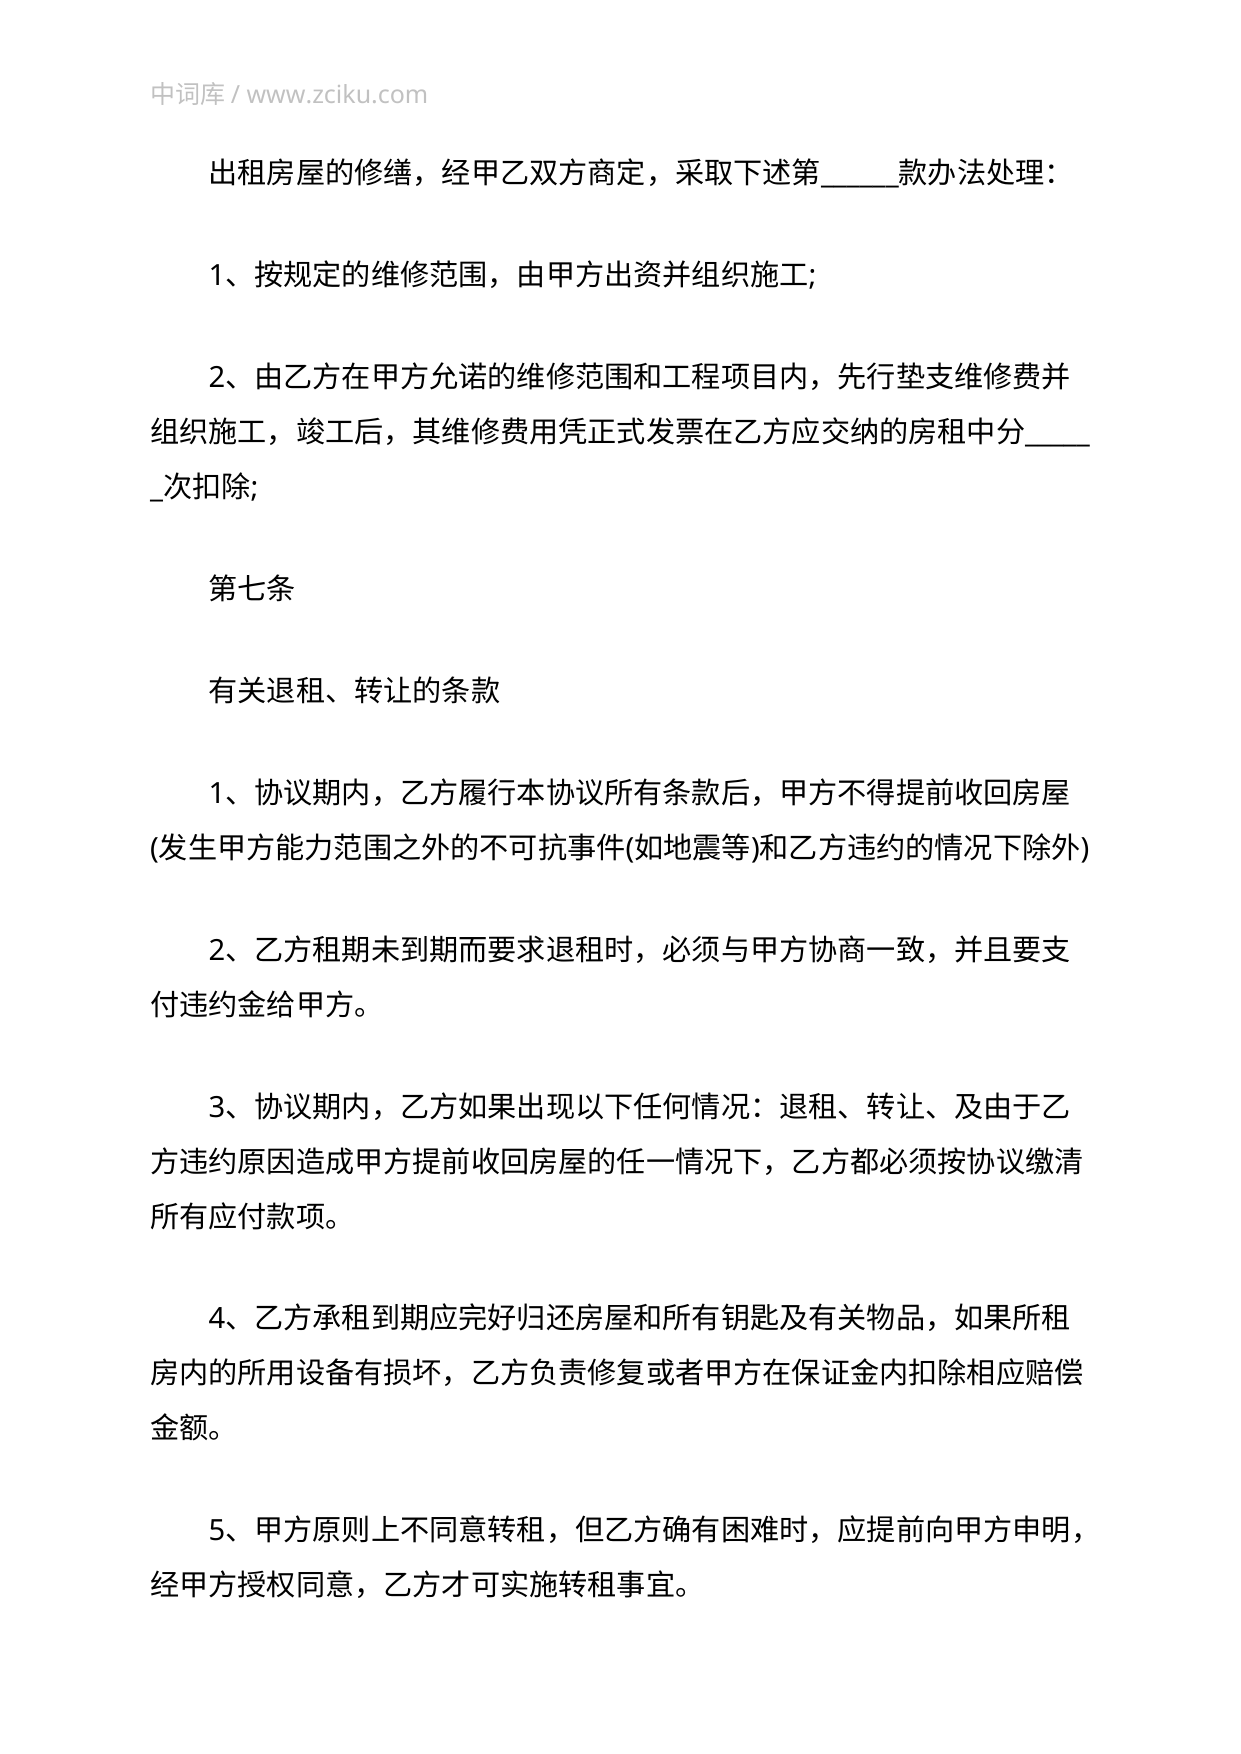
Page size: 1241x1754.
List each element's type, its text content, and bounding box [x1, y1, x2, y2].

text 2、由乙方在甲方允诺的维修范围和工程项目内，先行垫支维修费并组织施工，竣工后，其维修费用凭正式发票在乙方应交纳的房租中分______次扣除; [150, 354, 1090, 506]
text 有关退租、转让的条款 [150, 668, 1090, 710]
text 1、按规定的维修范围，由甲方出资并组织施工; [150, 252, 1090, 294]
text 第七条 [150, 566, 1090, 608]
text 4、乙方承租到期应完好归还房屋和所有钥匙及有关物品，如果所租房内的所用设备有损坏，乙方负责修复或者甲方在保证金内扣除相应赔偿金额。 [150, 1295, 1090, 1447]
text 3、协议期内，乙方如果出现以下任何情况：退租、转让、及由于乙方违约原因造成甲方提前收回房屋的任一情况下，乙方都必须按协议缴清所有应付款项。 [150, 1083, 1090, 1235]
text 5、甲方原则上不同意转租，但乙方确有困难时，应提前向甲方申明，经甲方授权同意，乙方才可实施转租事宜。 [150, 1507, 1090, 1604]
text 2、乙方租期未到期而要求退租时，必须与甲方协商一致，并且要支付违约金给甲方。 [150, 926, 1090, 1024]
text 出租房屋的修缮，经甲乙双方商定，采取下述第______款办法处理： [150, 150, 1090, 192]
text 1、协议期内，乙方履行本协议所有条款后，甲方不得提前收回房屋(发生甲方能力范围之外的不可抗事件(如地震等)和乙方违约的情况下除外) [150, 769, 1090, 867]
